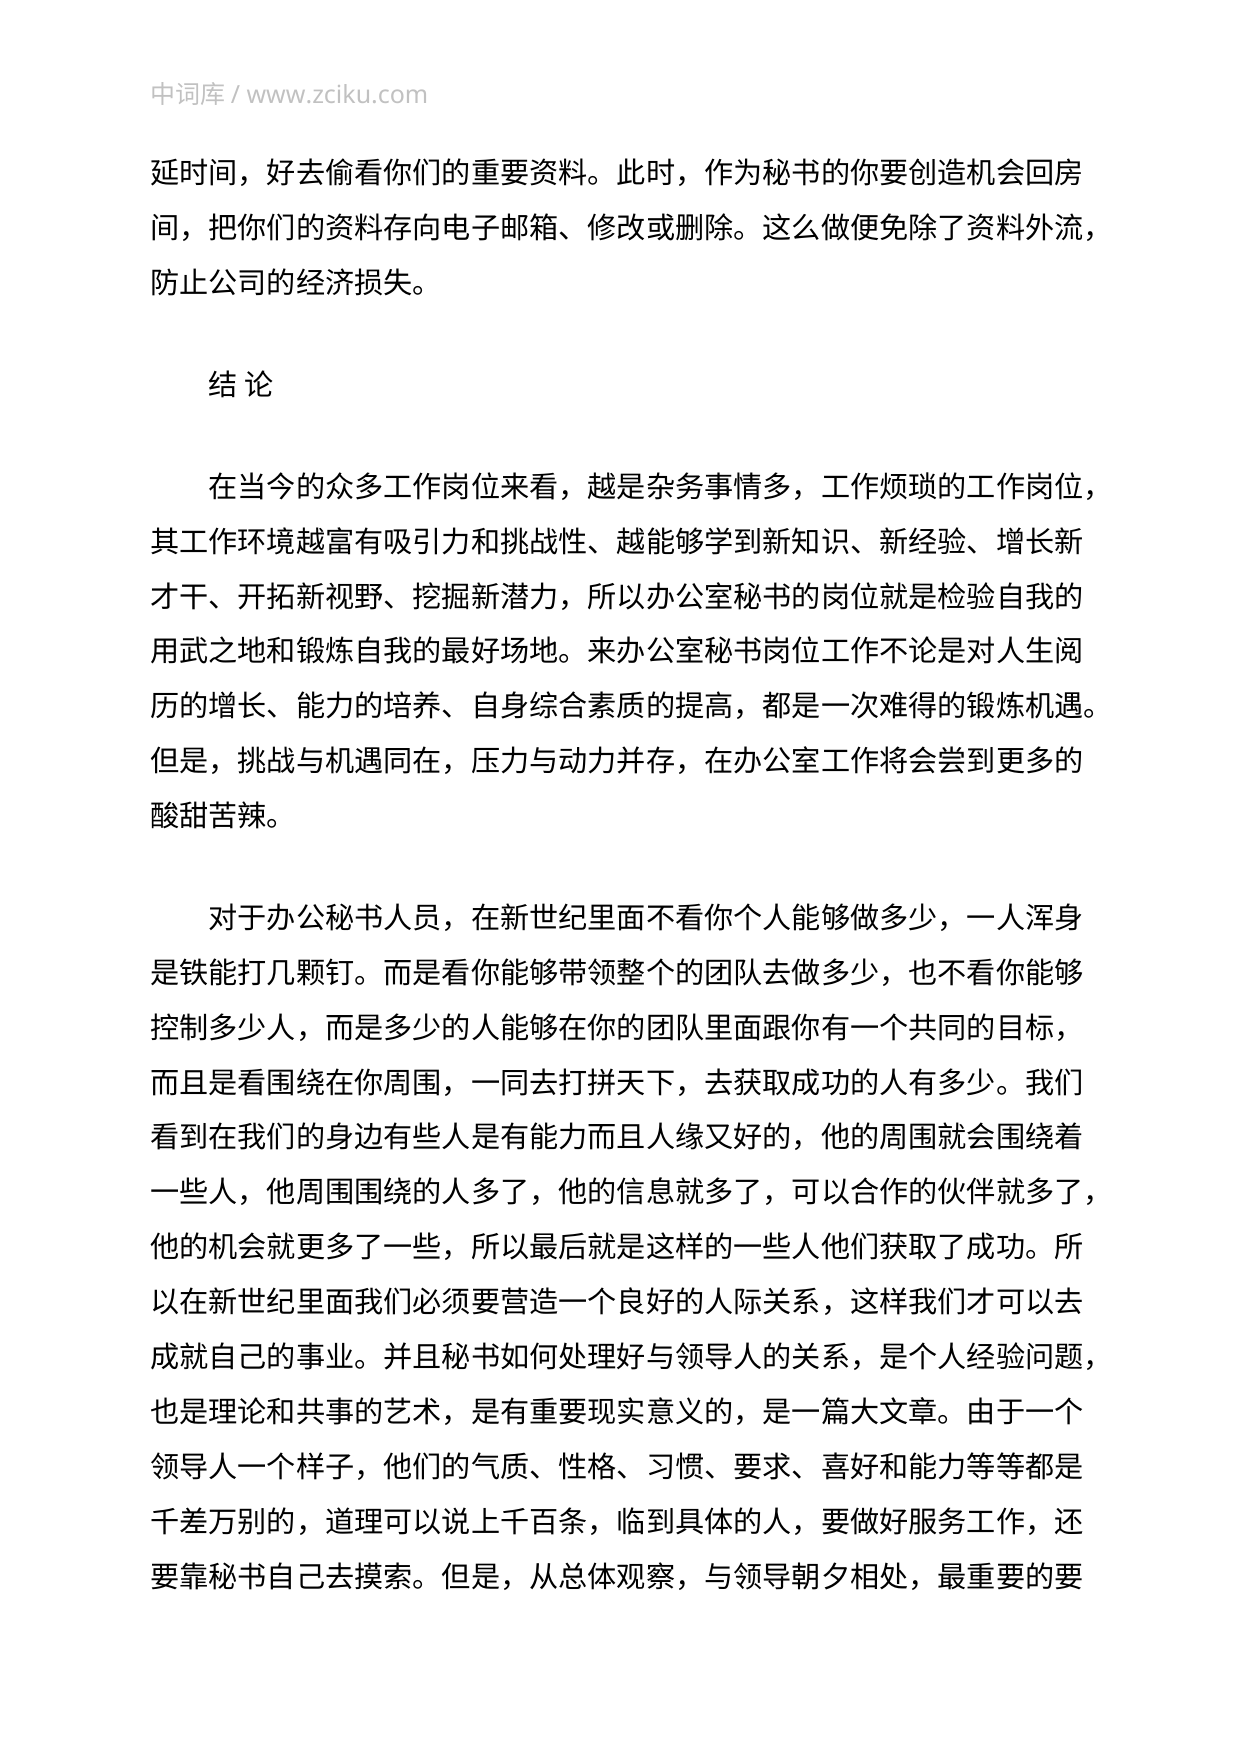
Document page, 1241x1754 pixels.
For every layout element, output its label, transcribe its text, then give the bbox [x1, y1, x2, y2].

text 在当今的众多工作岗位来看，越是杂务事情多，工作烦琐的工作岗位，其工作环境越富有吸引力和挑战性、越能够学到新知识、新经验、增长新才干、开拓新视野、挖掘新潜力，所以办公室秘书的岗位就是检验自我的用武之地和锻炼自我的最好场地。来办公室秘书岗位工作不论是对人生阅历的增长、能力的培养、自身综合素质的提高，都是一次难得的锻炼机遇。但是，挑战与机遇同在，压力与动力并存，在办公室工作将会尝到更多的酸甜苦辣。 [150, 463, 1090, 835]
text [150, 150, 1090, 302]
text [150, 894, 1090, 1596]
text 结 论 [150, 362, 1090, 404]
